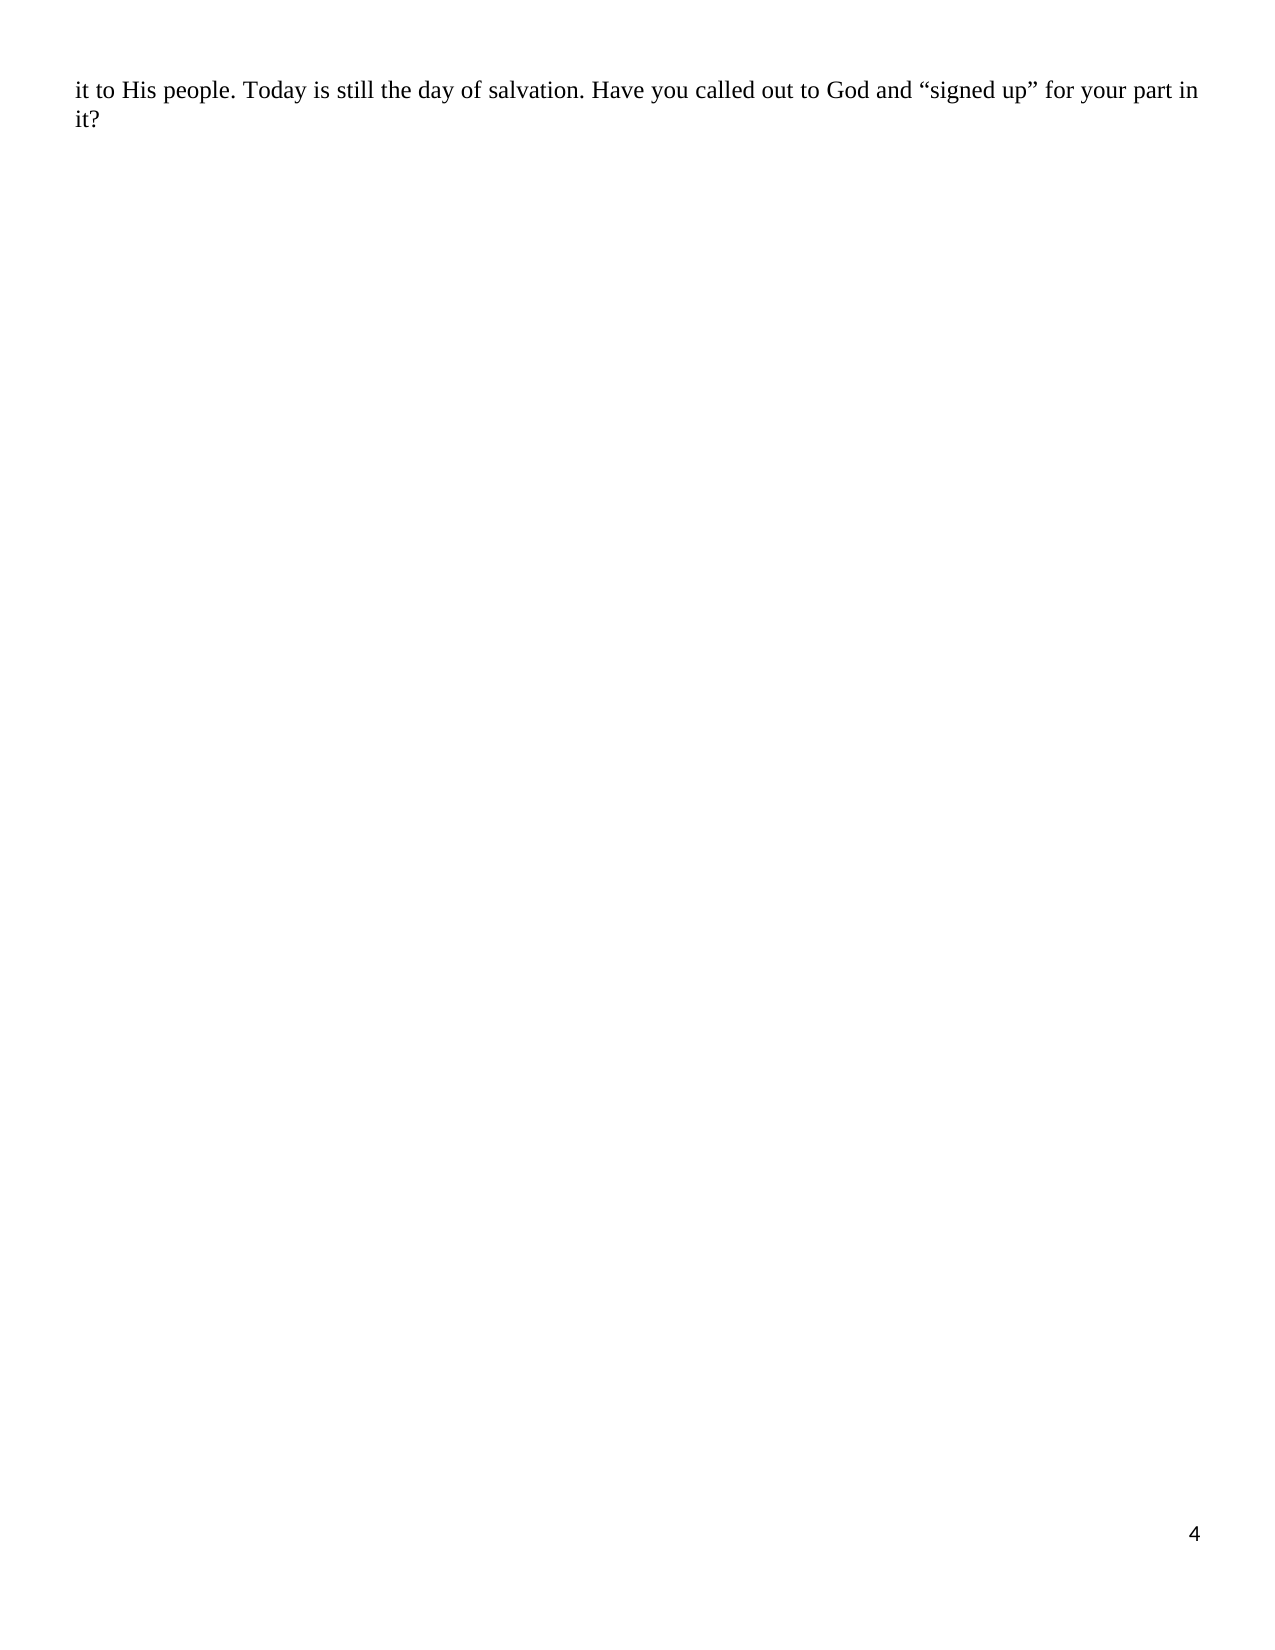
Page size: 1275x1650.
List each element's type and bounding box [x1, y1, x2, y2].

text [75, 75, 1200, 132]
